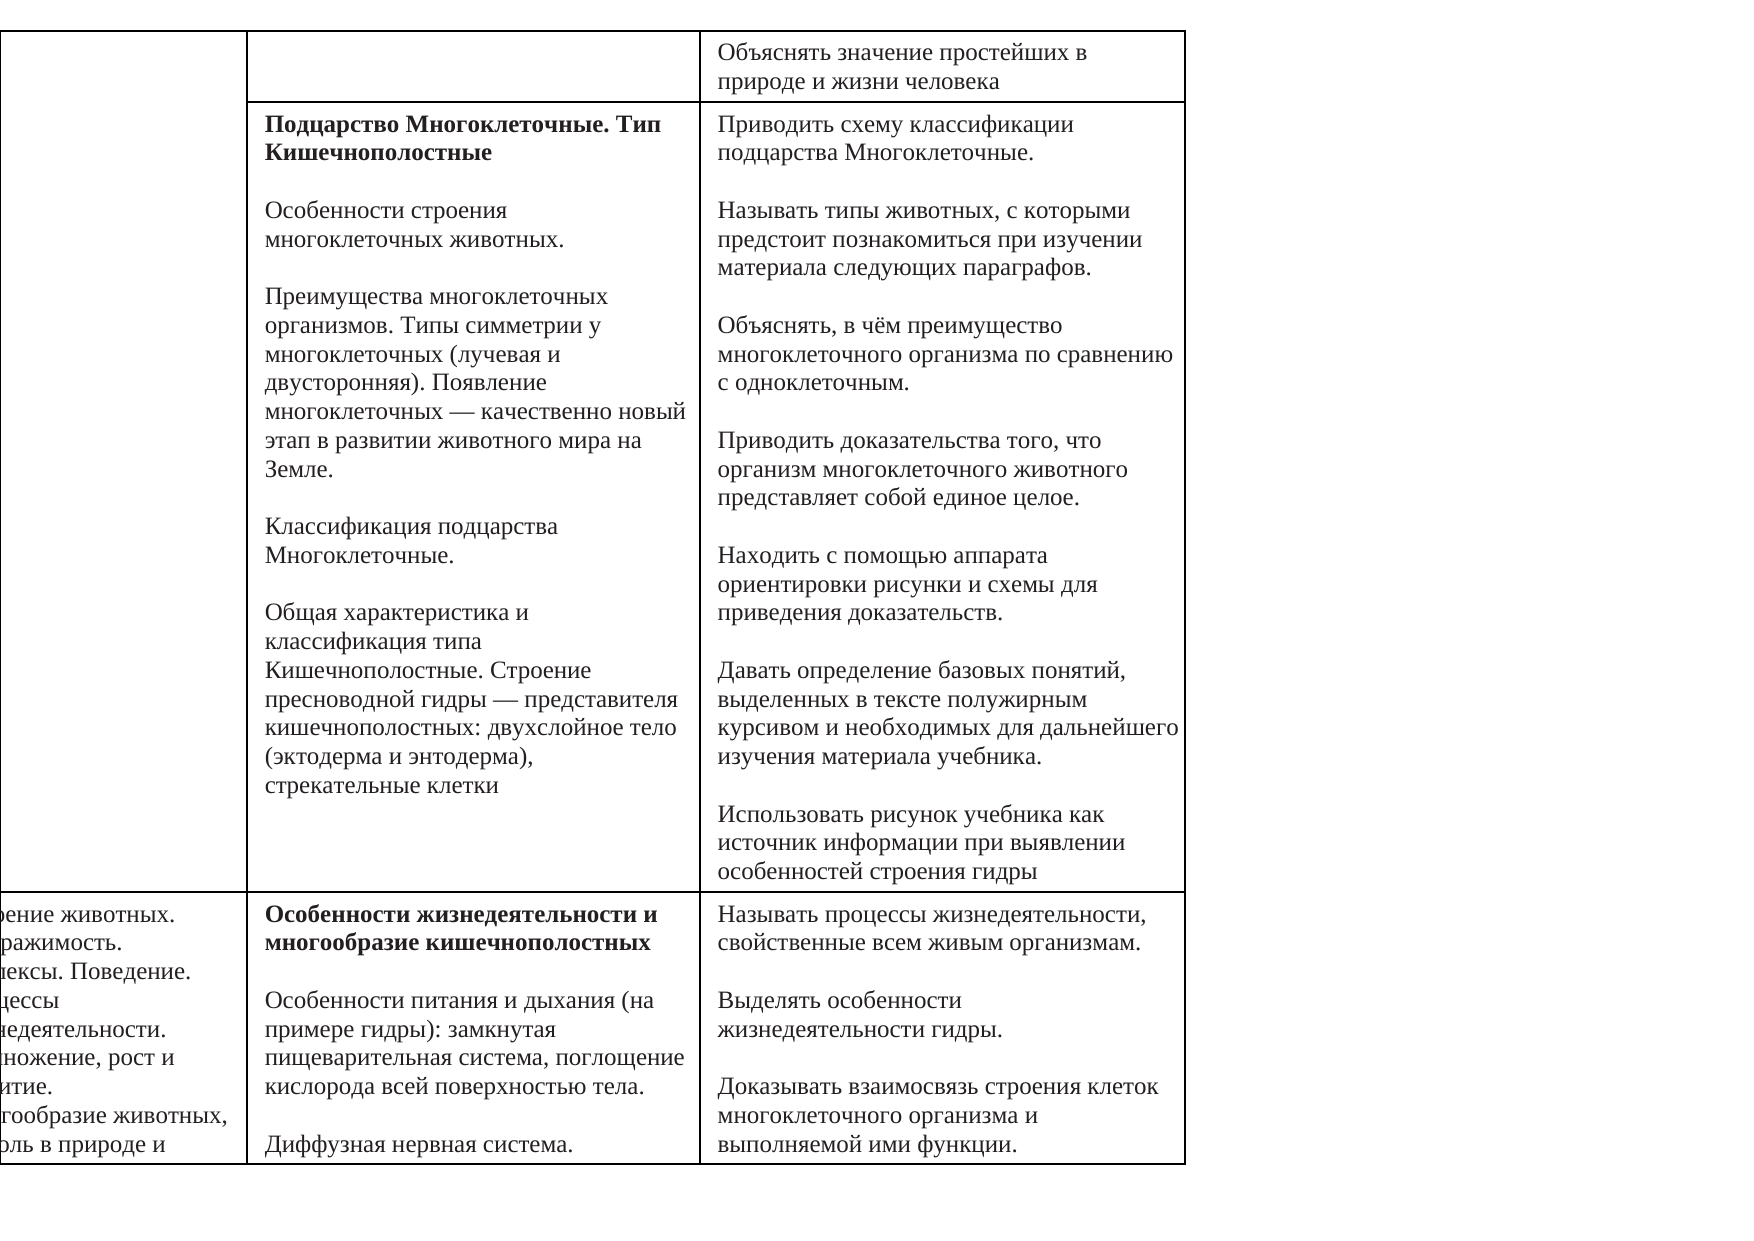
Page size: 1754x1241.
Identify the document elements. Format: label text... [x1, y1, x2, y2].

table_cell Приводить схему классификации подцарства Многоклеточные. Называть типы животных, с которыми предстоит познакомиться при изучении материала следующих параграфов. Объяснять, в чём преимущество многоклеточного организма по сравнению с одноклеточным. Приводить доказательства того, что организм многоклеточного животного представляет собой единое целое. Находить с помощью аппарата ориентировки рисунки и схемы для приведения доказательств. Давать определение базовых понятий, выделенных в тексте полужирным курсивом и необходимых для дальнейшего изучения материала учебника. Использовать рисунок учебника как источник информации при выявлении особенностей строения гидры [701, 103, 1184, 891]
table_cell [701, 32, 1184, 101]
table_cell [701, 893, 1184, 1163]
table_cell Подцарство Многоклеточные. Тип Кишечнополостные Особенности строения многоклеточных животных. Преимущества многоклеточных организмов. Типы симметрии у многоклеточных (лучевая и двусторонняя). Появление многоклеточных — качественно новый этап в развитии животного мира на Земле. Классификация подцарства Многоклеточные. Общая характеристика и классификация типа Кишечнополостные. Строение пресноводной гидры — представителя кишечнополостных: двухслойное тело (эктодерма и энтодерма), стрекательные клетки [248, 103, 699, 891]
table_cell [248, 32, 699, 101]
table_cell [248, 893, 699, 1163]
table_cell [1, 893, 246, 1163]
